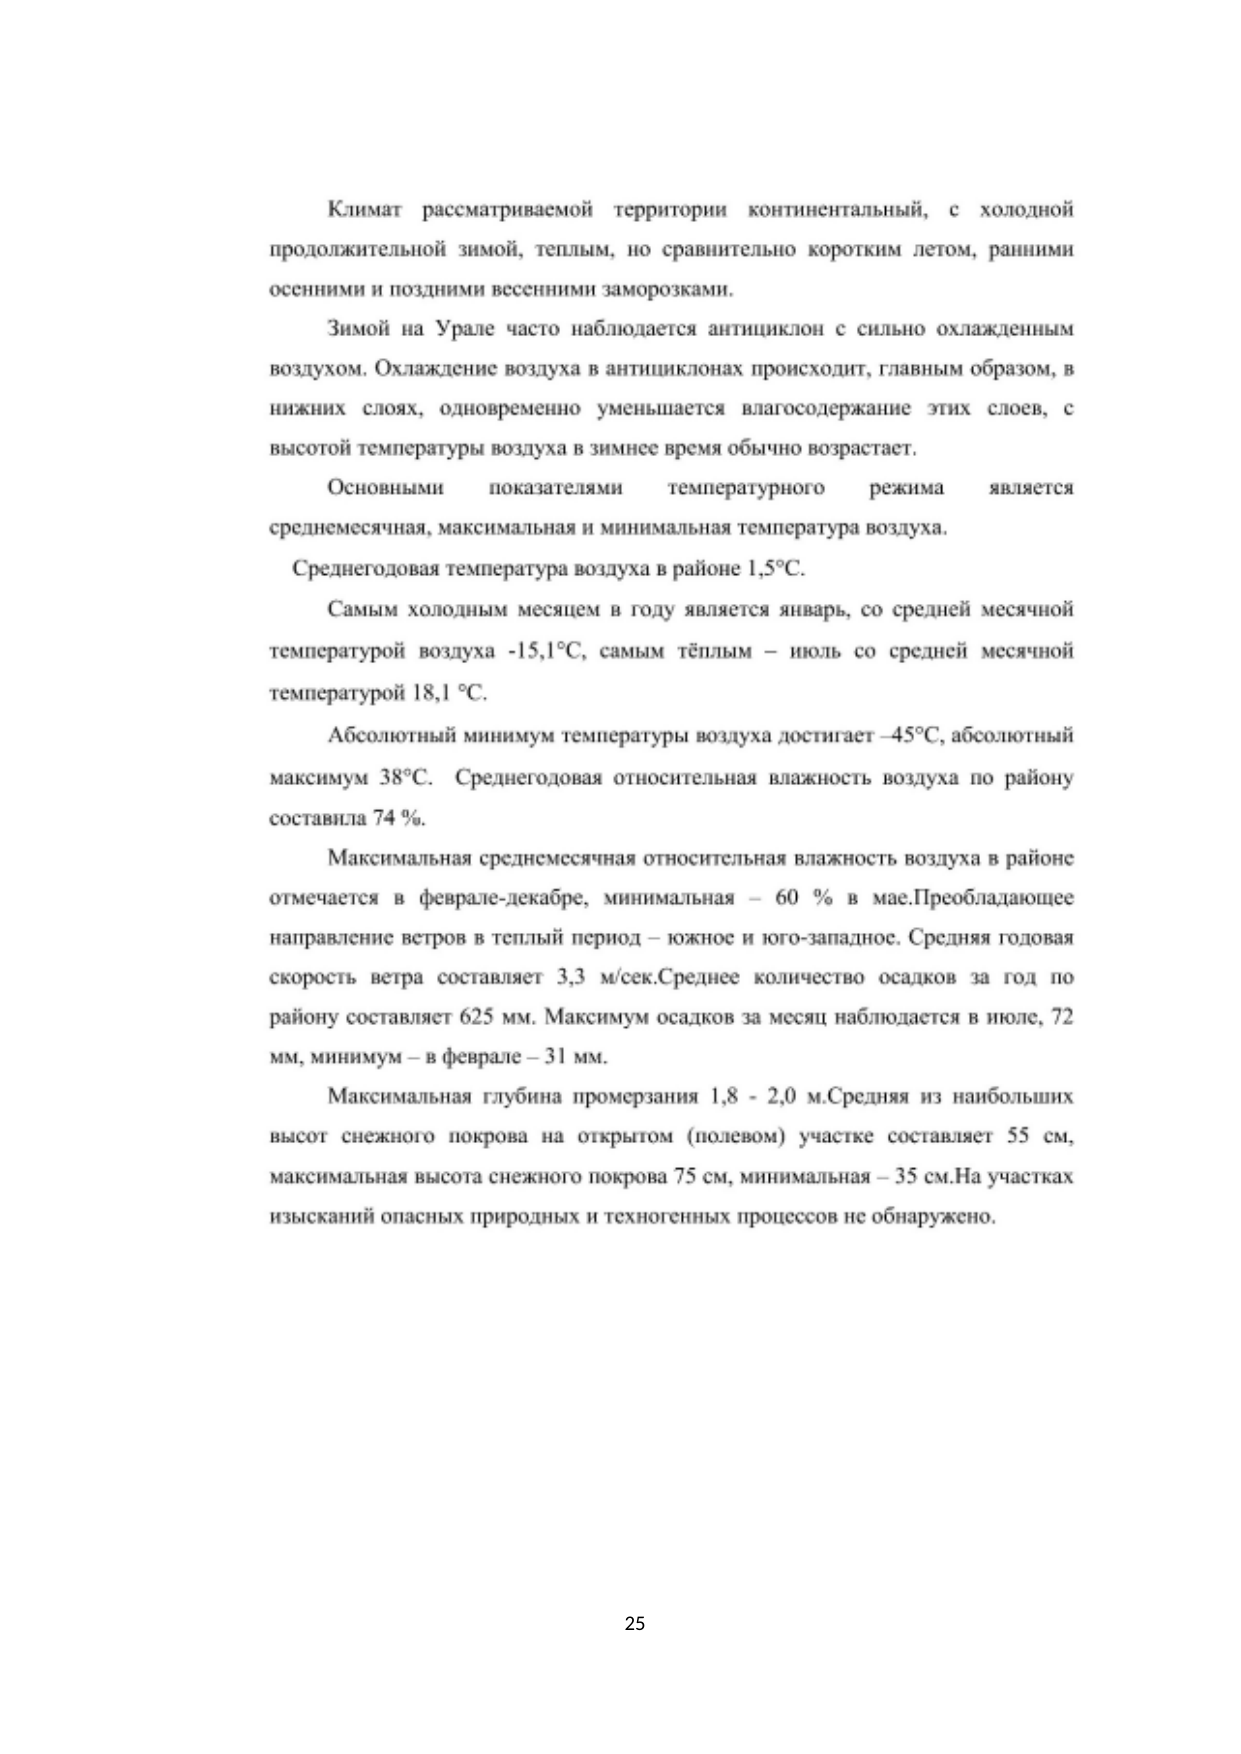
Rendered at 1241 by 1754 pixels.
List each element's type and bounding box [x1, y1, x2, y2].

picture [204, 156, 1152, 1412]
